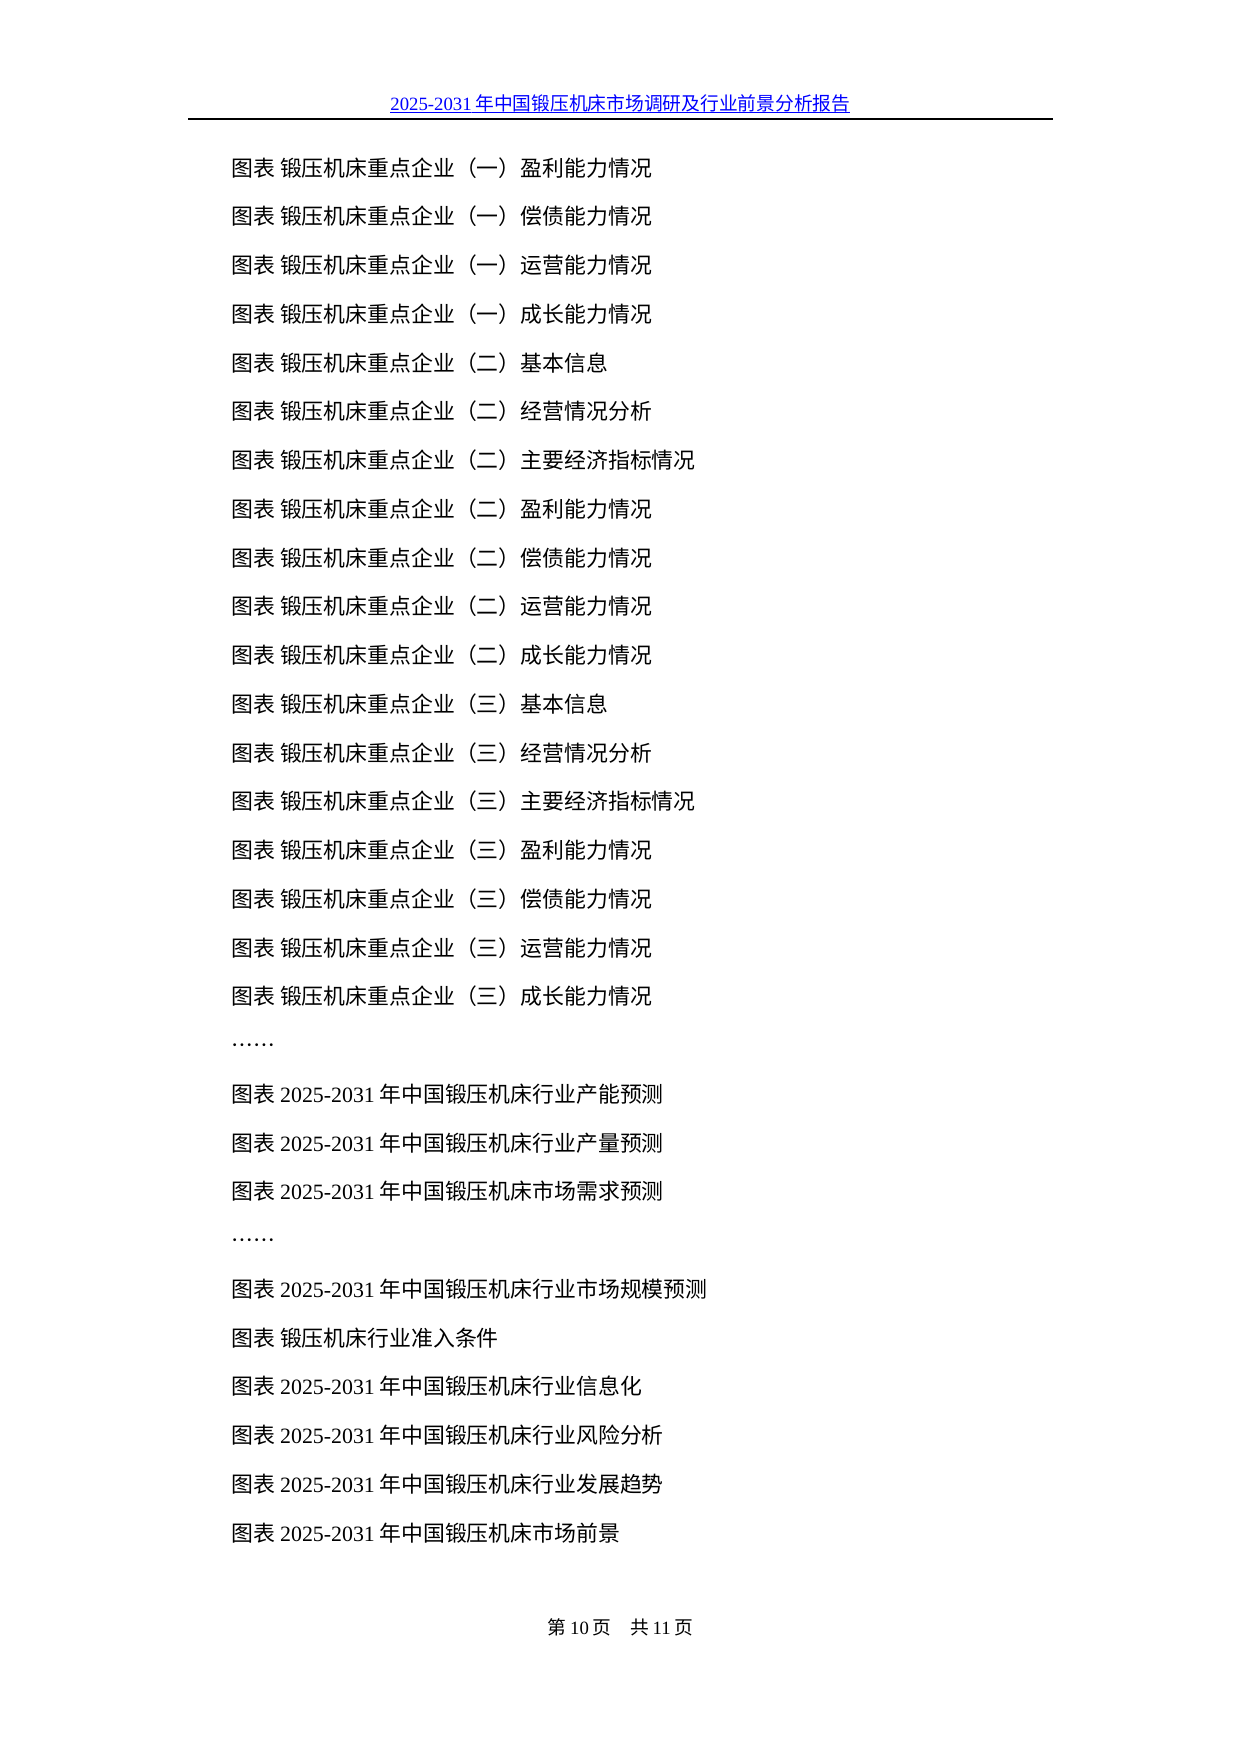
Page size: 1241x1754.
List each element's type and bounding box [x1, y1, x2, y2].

text [187, 150, 1053, 1548]
